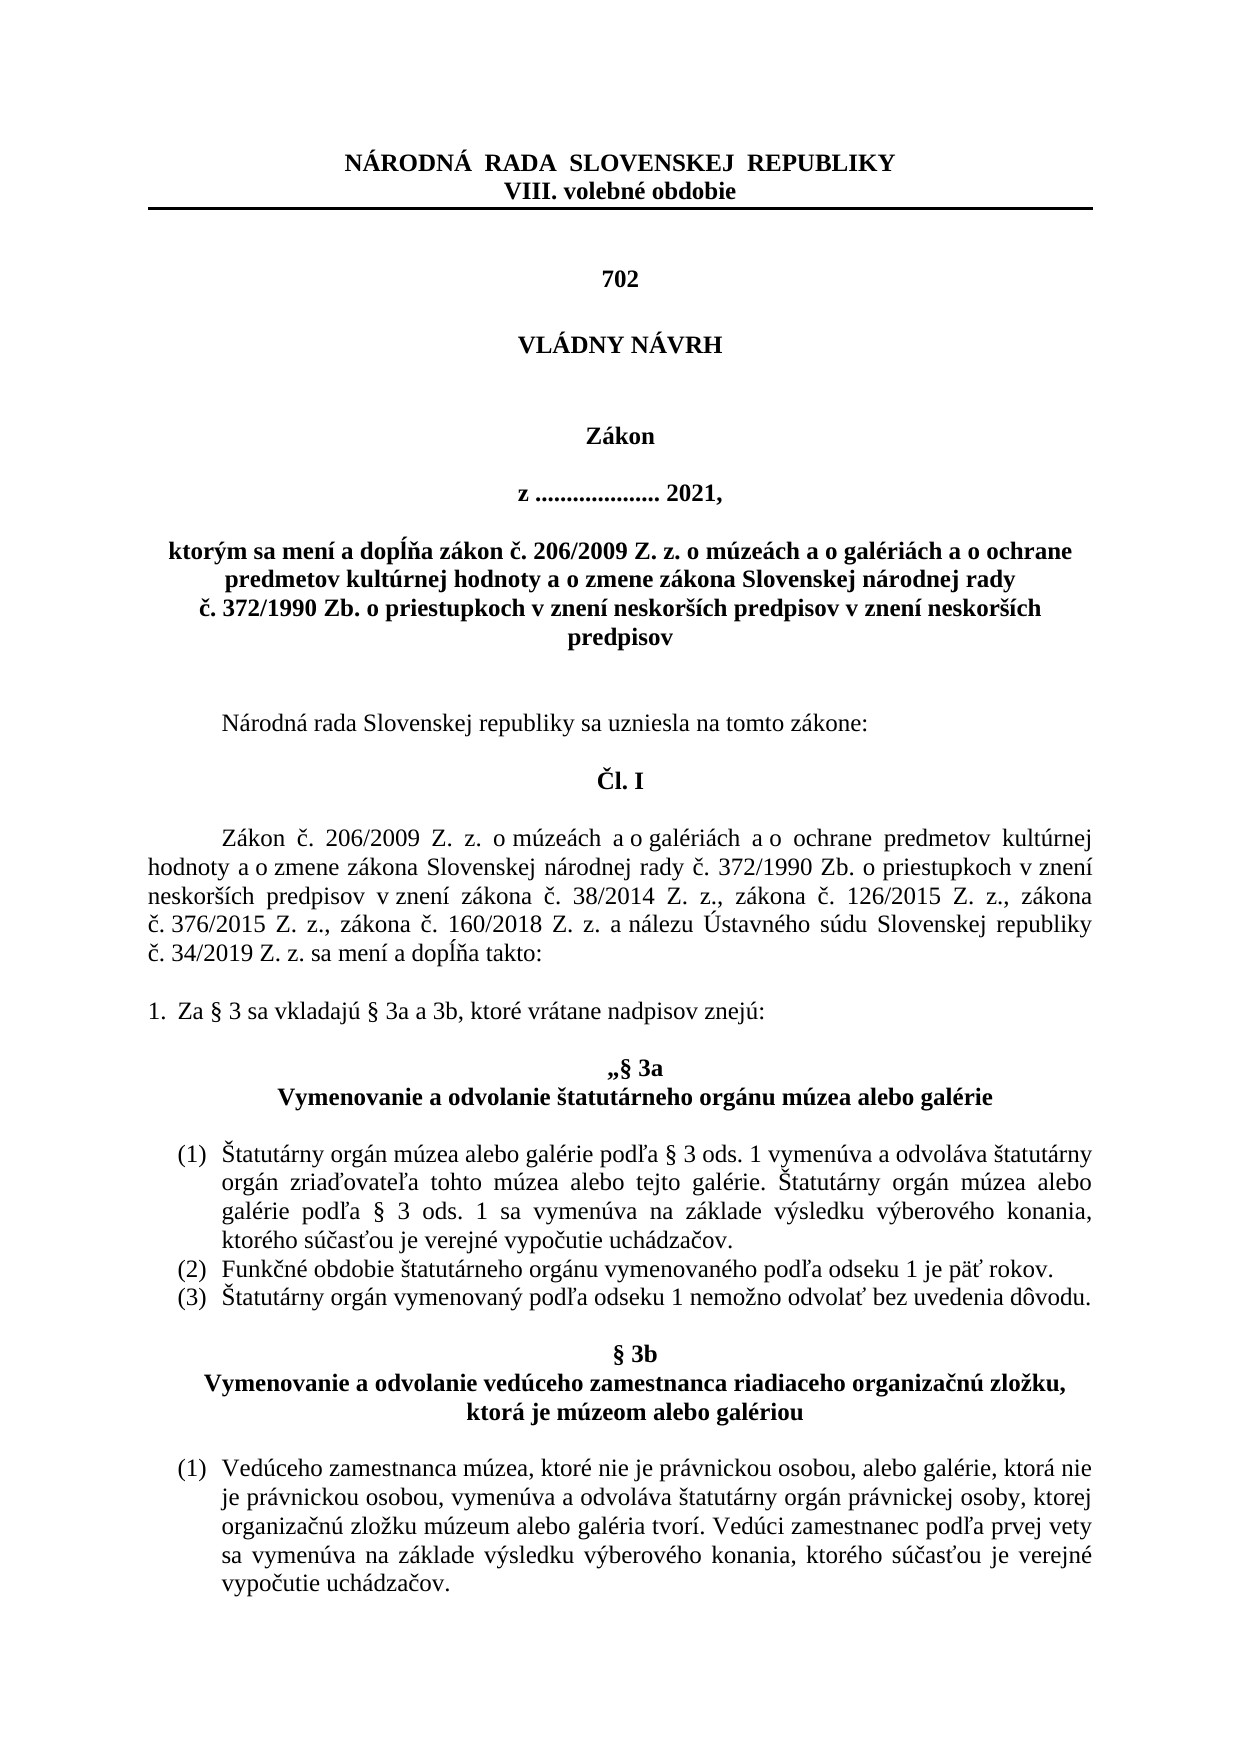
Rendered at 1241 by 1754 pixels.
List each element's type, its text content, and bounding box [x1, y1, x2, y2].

list Funkčné obdobie štatutárneho orgánu vymenovaného podľa odseku 1 je päť rokov. [177, 1254, 1093, 1282]
text Čl. I [148, 766, 1093, 794]
text VLÁDNY NÁVRH [148, 330, 1093, 359]
list Štatutárny orgán vymenovaný podľa odseku 1 nemožno odvolať bez uvedenia dôvodu. [177, 1282, 1093, 1311]
text z .................... 2021, [148, 478, 1093, 507]
list „§ 3a [177, 1053, 1093, 1082]
list Vedúceho zamestnanca múzea, ktoré nie je právnickou osobou, alebo galérie, ktorá nie je právnickou osobou, vymenúva a odvoláva štatutárny orgán právnickej osoby, ktorej organizačnú zložku múzeum alebo galéria tvorí. Vedúci zamestnanec podľa prvej vety sa vymenúva na základe výsledku výberového konania, ktorého súčasťou je verejné vypočutie uchádzačov. [177, 1453, 1093, 1597]
text Zákon č. 206/2009 Z. z. o múzeách a o galériách a o ochrane predmetov kultúrnej hodnoty a o zmene zákona Slovenskej národnej rady č. 372/1990 Zb. o priestupkoch v znení neskorších predpisov v znení zákona č. 38/2014 Z. z., zákona č. 126/2015 Z. z., zákona č. 376/2015 Z. z., zákona č. 160/2018 Z. z. a nálezu Ústavného súdu Slovenskej republiky č. 34/2019 Z. z. sa mení a dopĺňa takto: [148, 823, 1093, 967]
list Za § 3 sa vkladajú § 3a a 3b, ktoré vrátane nadpisov znejú: [148, 996, 1093, 1024]
text ktorým sa mení a dopĺňa zákon č. 206/2009 Z. z. o múzeách a o galériách a o ochrane predmetov kultúrnej hodnoty a o zmene zákona Slovenskej národnej rady č. 372/1990 Zb. o priestupkoch v znení neskorších predpisov v znení neskorších predpisov [148, 536, 1093, 651]
list Vymenovanie a odvolanie štatutárneho orgánu múzea alebo galérie [177, 1082, 1093, 1111]
list § 3b [177, 1339, 1093, 1368]
list Vymenovanie a odvolanie vedúceho zamestnanca riadiaceho organizačnú zložku, ktorá je múzeom alebo galériou [177, 1368, 1093, 1426]
text NÁRODNÁ RADA SLOVENSKEJ REPUBLIKY [148, 148, 1093, 176]
list Štatutárny orgán múzea alebo galérie podľa § 3 ods. 1 vymenúva a odvoláva štatutárny orgán zriaďovateľa tohto múzea alebo tejto galérie. Štatutárny orgán múzea alebo galérie podľa § 3 ods. 1 sa vymenúva na základe výsledku výberového konania, ktorého súčasťou je verejné vypočutie uchádzačov. [177, 1139, 1093, 1254]
text 702 [148, 264, 1093, 293]
text VIII. volebné obdobie [148, 176, 1093, 207]
text Národná rada Slovenskej republiky sa uzniesla na tomto zákone: [148, 708, 1093, 737]
text Zákon [148, 421, 1093, 449]
